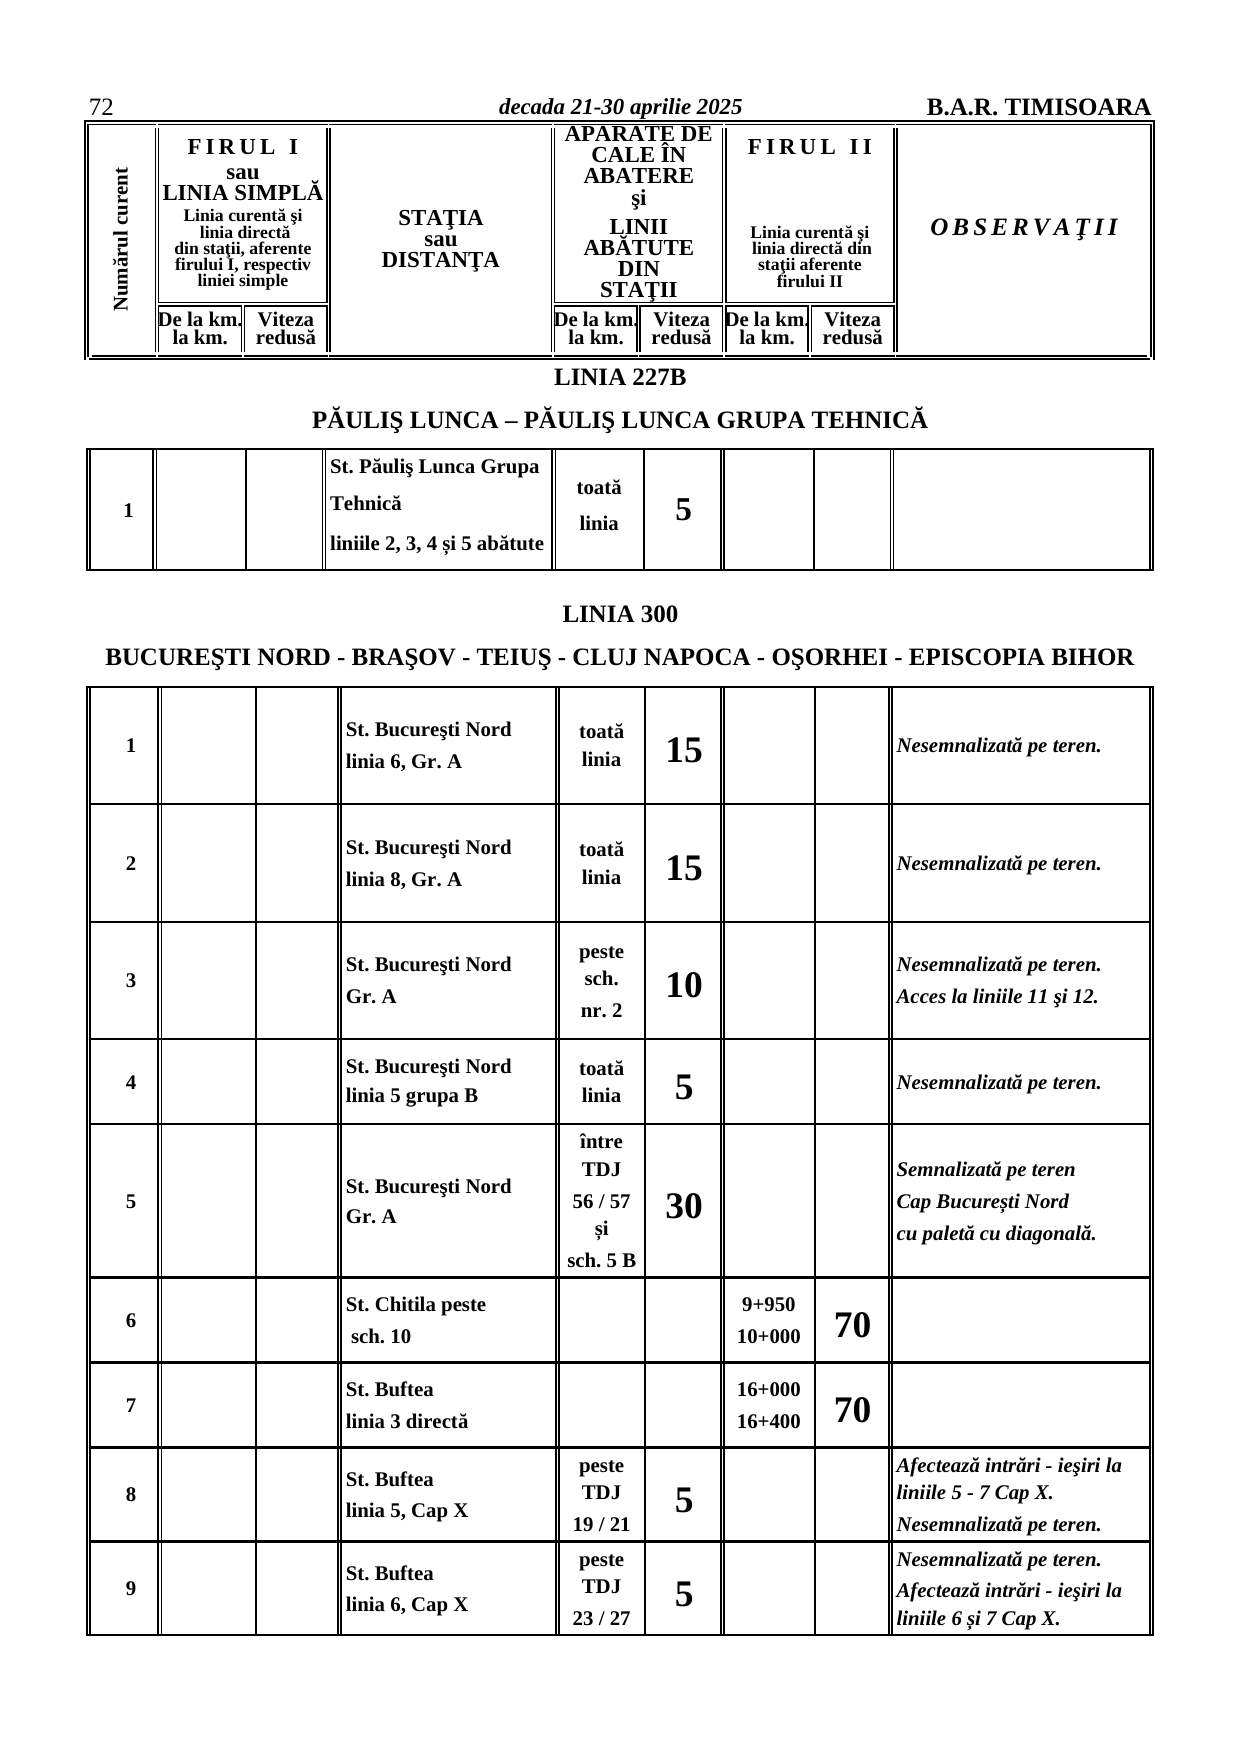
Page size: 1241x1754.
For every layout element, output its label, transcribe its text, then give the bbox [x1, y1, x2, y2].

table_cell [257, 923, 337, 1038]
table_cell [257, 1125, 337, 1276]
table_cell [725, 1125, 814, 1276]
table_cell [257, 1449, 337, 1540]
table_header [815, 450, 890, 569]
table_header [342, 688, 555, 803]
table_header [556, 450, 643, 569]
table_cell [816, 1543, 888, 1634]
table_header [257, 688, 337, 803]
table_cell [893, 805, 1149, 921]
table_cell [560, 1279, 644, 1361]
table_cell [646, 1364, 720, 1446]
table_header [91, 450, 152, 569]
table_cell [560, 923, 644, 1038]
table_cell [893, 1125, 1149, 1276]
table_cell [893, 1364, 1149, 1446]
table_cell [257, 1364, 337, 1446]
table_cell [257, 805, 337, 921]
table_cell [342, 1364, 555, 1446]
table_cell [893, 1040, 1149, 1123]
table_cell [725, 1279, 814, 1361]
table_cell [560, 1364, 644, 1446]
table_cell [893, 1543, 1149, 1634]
subtitle LINIA 300 [89, 599, 1152, 628]
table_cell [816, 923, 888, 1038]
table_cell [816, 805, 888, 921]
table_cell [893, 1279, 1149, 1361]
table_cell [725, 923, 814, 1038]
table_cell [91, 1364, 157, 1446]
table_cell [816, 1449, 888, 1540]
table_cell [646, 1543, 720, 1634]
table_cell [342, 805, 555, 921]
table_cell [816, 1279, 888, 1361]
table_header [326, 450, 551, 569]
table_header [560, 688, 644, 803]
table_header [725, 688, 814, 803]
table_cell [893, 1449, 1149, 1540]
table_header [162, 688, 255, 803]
subtitle PĂULIŞ LUNCA – PĂULIŞ LUNCA GRUPA TEHNICĂ [89, 405, 1152, 434]
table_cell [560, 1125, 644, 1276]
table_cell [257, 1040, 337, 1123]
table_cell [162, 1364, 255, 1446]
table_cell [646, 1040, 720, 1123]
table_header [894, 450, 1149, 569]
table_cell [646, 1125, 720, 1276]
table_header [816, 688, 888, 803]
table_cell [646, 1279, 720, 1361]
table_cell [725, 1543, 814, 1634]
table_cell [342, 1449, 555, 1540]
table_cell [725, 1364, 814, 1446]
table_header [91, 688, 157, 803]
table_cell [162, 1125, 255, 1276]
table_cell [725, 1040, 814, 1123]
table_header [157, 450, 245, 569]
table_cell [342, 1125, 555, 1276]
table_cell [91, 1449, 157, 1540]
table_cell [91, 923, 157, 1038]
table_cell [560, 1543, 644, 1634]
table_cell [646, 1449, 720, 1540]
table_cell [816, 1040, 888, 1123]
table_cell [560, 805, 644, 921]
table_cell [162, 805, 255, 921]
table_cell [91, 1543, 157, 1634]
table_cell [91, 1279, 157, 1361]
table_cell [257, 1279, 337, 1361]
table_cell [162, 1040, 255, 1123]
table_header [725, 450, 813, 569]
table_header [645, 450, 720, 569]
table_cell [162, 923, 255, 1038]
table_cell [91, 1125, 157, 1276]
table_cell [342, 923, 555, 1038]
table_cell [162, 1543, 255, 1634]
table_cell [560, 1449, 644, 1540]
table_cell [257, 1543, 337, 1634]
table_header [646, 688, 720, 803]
subtitle BUCUREŞTI NORD - BRAŞOV - TEIUŞ - CLUJ NAPOCA - OŞORHEI - EPISCOPIA BIHOR [89, 642, 1152, 671]
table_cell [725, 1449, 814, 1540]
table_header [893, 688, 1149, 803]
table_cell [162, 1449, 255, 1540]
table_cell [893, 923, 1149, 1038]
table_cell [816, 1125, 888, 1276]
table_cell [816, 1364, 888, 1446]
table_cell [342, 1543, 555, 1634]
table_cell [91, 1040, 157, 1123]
subtitle LINIA 227B [89, 362, 1152, 391]
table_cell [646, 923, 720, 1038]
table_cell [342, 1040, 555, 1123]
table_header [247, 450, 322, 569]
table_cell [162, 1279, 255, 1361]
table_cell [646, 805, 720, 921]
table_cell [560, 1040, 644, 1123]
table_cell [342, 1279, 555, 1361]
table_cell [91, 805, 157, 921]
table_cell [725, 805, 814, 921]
